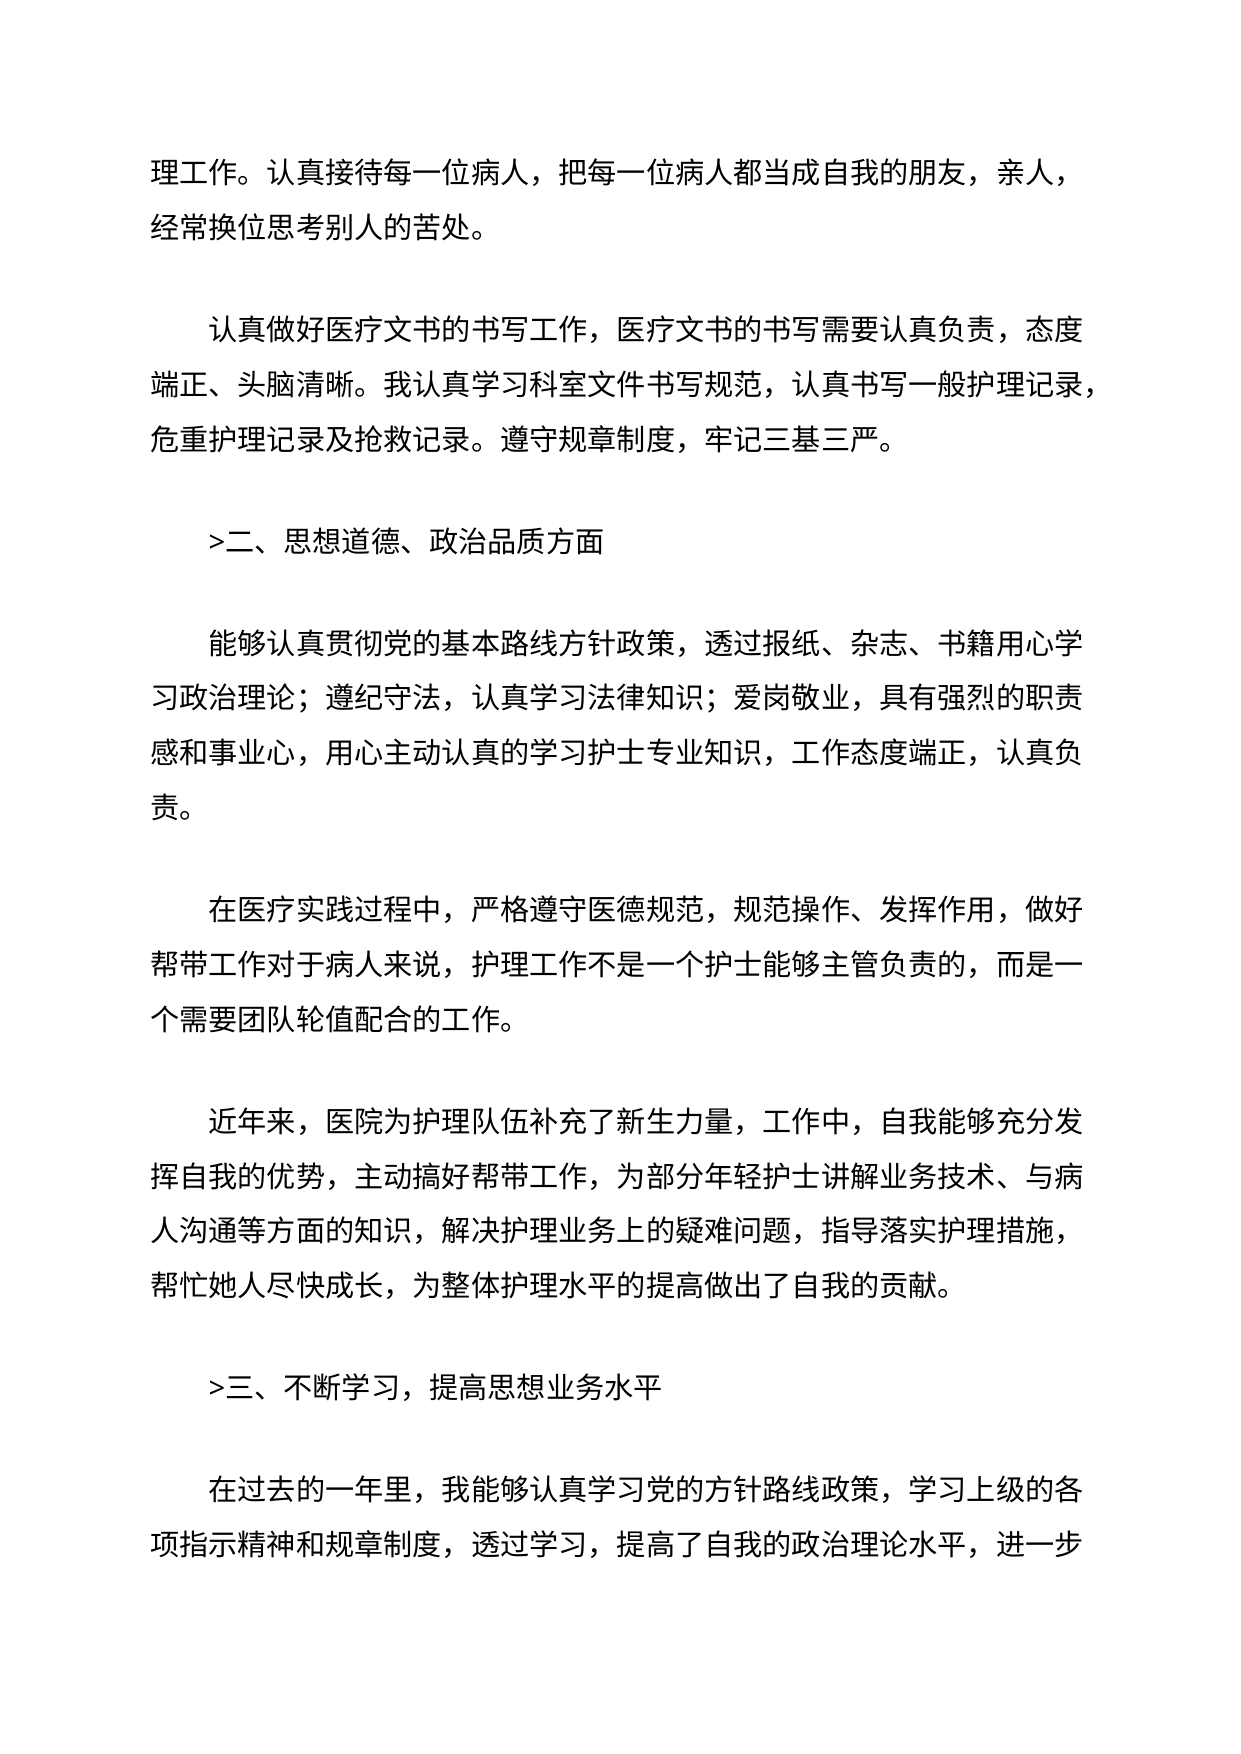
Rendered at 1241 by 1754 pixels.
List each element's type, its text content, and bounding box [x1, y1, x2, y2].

text 近年来，医院为护理队伍补充了新生力量，工作中，自我能够充分发挥自我的优势，主动搞好帮带工作，为部分年轻护士讲解业务技术、与病人沟通等方面的知识，解决护理业务上的疑难问题，指导落实护理措施，帮忙她人尽快成长，为整体护理水平的提高做出了自我的贡献。 [150, 1098, 1090, 1305]
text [150, 1467, 1090, 1564]
text >三、不断学习，提高思想业务水平 [150, 1365, 1090, 1407]
text >二、思想道德、政治品质方面 [150, 518, 1090, 561]
text 能够认真贯彻党的基本路线方针政策，透过报纸、杂志、书籍用心学习政治理论；遵纪守法，认真学习法律知识；爱岗敬业，具有强烈的职责感和事业心，用心主动认真的学习护士专业知识，工作态度端正，认真负责。 [150, 620, 1090, 827]
text 认真做好医疗文书的书写工作，医疗文书的书写需要认真负责，态度端正、头脑清晰。我认真学习科室文件书写规范，认真书写一般护理记录，危重护理记录及抢救记录。遵守规章制度，牢记三基三严。 [150, 307, 1090, 459]
text 在医疗实践过程中，严格遵守医德规范，规范操作、发挥作用，做好帮带工作对于病人来说，护理工作不是一个护士能够主管负责的，而是一个需要团队轮值配合的工作。 [150, 887, 1090, 1039]
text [150, 150, 1090, 247]
